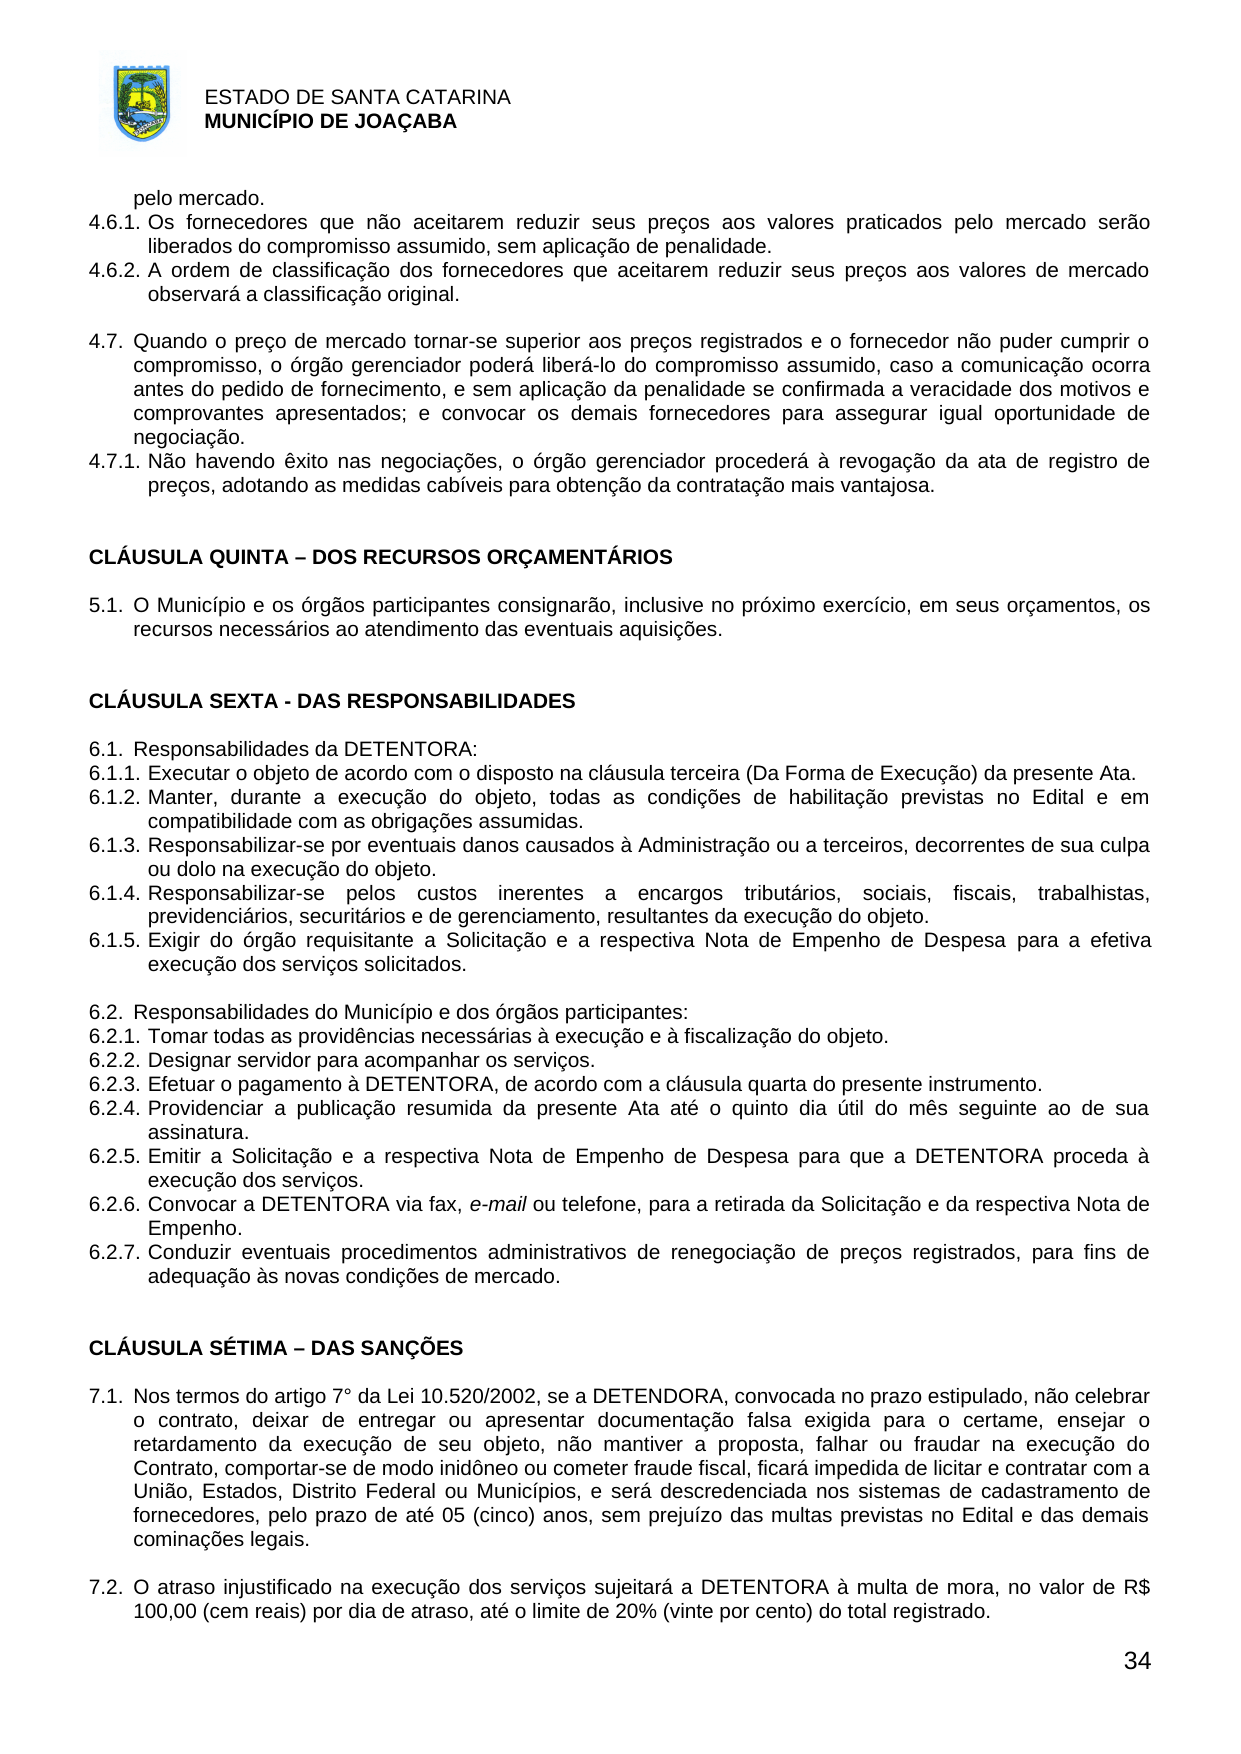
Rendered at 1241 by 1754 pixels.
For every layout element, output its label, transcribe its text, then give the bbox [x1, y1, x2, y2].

list Executar o objeto de acordo com o disposto na cláusula terceira (Da Forma de Execução) da presente Ata. [89, 761, 1152, 784]
list Quando o preço de mercado tornar-se superior aos preços registrados e o fornecedor não puder cumprir o compromisso, o órgão gerenciador poderá liberá-lo do compromisso assumido, caso a comunicação ocorra antes do pedido de fornecimento, e sem aplicação da penalidade se confirmada a veracidade dos motivos e comprovantes apresentados; e convocar os demais fornecedores para assegurar igual oportunidade de negociação. [89, 329, 1152, 449]
picture [98, 50, 188, 157]
list Convocar a DETENTORA via fax, e-mail ou telefone, para a retirada da Solicitação e da respectiva Nota de Empenho. [89, 1192, 1152, 1240]
list Os fornecedores que não aceitarem reduzir seus preços aos valores praticados pelo mercado serão liberados do compromisso assumido, sem aplicação de penalidade. [89, 209, 1152, 257]
list Emitir a Solicitação e a respectiva Nota de Empenho de Despesa para que a DETENTORA proceda à execução dos serviços. [89, 1144, 1152, 1192]
subtitle CLÁUSULA QUINTA – DOS RECURSOS ORÇAMENTÁRIOS [89, 545, 1152, 569]
subtitle Responsabilidades do Município e dos órgãos participantes: [89, 1000, 1152, 1024]
subtitle CLÁUSULA SÉTIMA – DAS SANÇÕES [89, 1336, 1152, 1359]
list Providenciar a publicação resumida da presente Ata até o quinto dia útil do mês seguinte ao de sua assinatura. [89, 1096, 1152, 1144]
list O Município e os órgãos participantes consignarão, inclusive no próximo exercício, em seus orçamentos, os recursos necessários ao atendimento das eventuais aquisições. [89, 593, 1152, 641]
list Tomar todas as providências necessárias à execução e à fiscalização do objeto. [89, 1024, 1152, 1048]
list Efetuar o pagamento à DETENTORA, de acordo com a cláusula quarta do presente instrumento. [89, 1072, 1152, 1096]
list Não havendo êxito nas negociações, o órgão gerenciador procederá à revogação da ata de registro de preços, adotando as medidas cabíveis para obtenção da contratação mais vantajosa. [89, 449, 1152, 497]
list Conduzir eventuais procedimentos administrativos de renegociação de preços registrados, para fins de adequação às novas condições de mercado. [89, 1240, 1152, 1288]
list O atraso injustificado na execução dos serviços sujeitará a DETENTORA à multa de mora, no valor de R$ 100,00 (cem reais) por dia de atraso, até o limite de 20% (vinte por cento) do total registrado. [89, 1575, 1152, 1623]
list Nos termos do artigo 7° da Lei 10.520/2002, se a DETENDORA, convocada no prazo estipulado, não celebrar o contrato, deixar de entregar ou apresentar documentação falsa exigida para o certame, ensejar o retardamento da execução de seu objeto, não mantiver a proposta, falhar ou fraudar na execução do Contrato, comportar-se de modo inidôneo ou cometer fraude fiscal, ficará impedida de licitar e contratar com a União, Estados, Distrito Federal ou Municípios, e será descredenciada nos sistemas de cadastramento de fornecedores, pelo prazo de até 05 (cinco) anos, sem prejuízo das multas previstas no Edital e das demais cominações legais. [89, 1383, 1152, 1551]
list Responsabilidades da DETENTORA: [89, 737, 1152, 761]
list Exigir do órgão requisitante a Solicitação e a respectiva Nota de Empenho de Despesa para a efetiva execução dos serviços solicitados. [89, 928, 1152, 976]
list A ordem de classificação dos fornecedores que aceitarem reduzir seus preços aos valores de mercado observará a classificação original. [89, 257, 1152, 305]
list Manter, durante a execução do objeto, todas as condições de habilitação previstas no Edital e em compatibilidade com as obrigações assumidas. [89, 784, 1152, 832]
list Designar servidor para acompanhar os serviços. [89, 1048, 1152, 1072]
list Responsabilizar-se por eventuais danos causados à Administração ou a terceiros, decorrentes de sua culpa ou dolo na execução do objeto. [89, 832, 1152, 880]
subtitle CLÁUSULA SEXTA - DAS RESPONSABILIDADES [89, 689, 1152, 713]
list Responsabilizar-se pelos custos inerentes a encargos tributários, sociais, fiscais, trabalhistas, previdenciários, securitários e de gerenciamento, resultantes da execução do objeto. [89, 880, 1152, 928]
